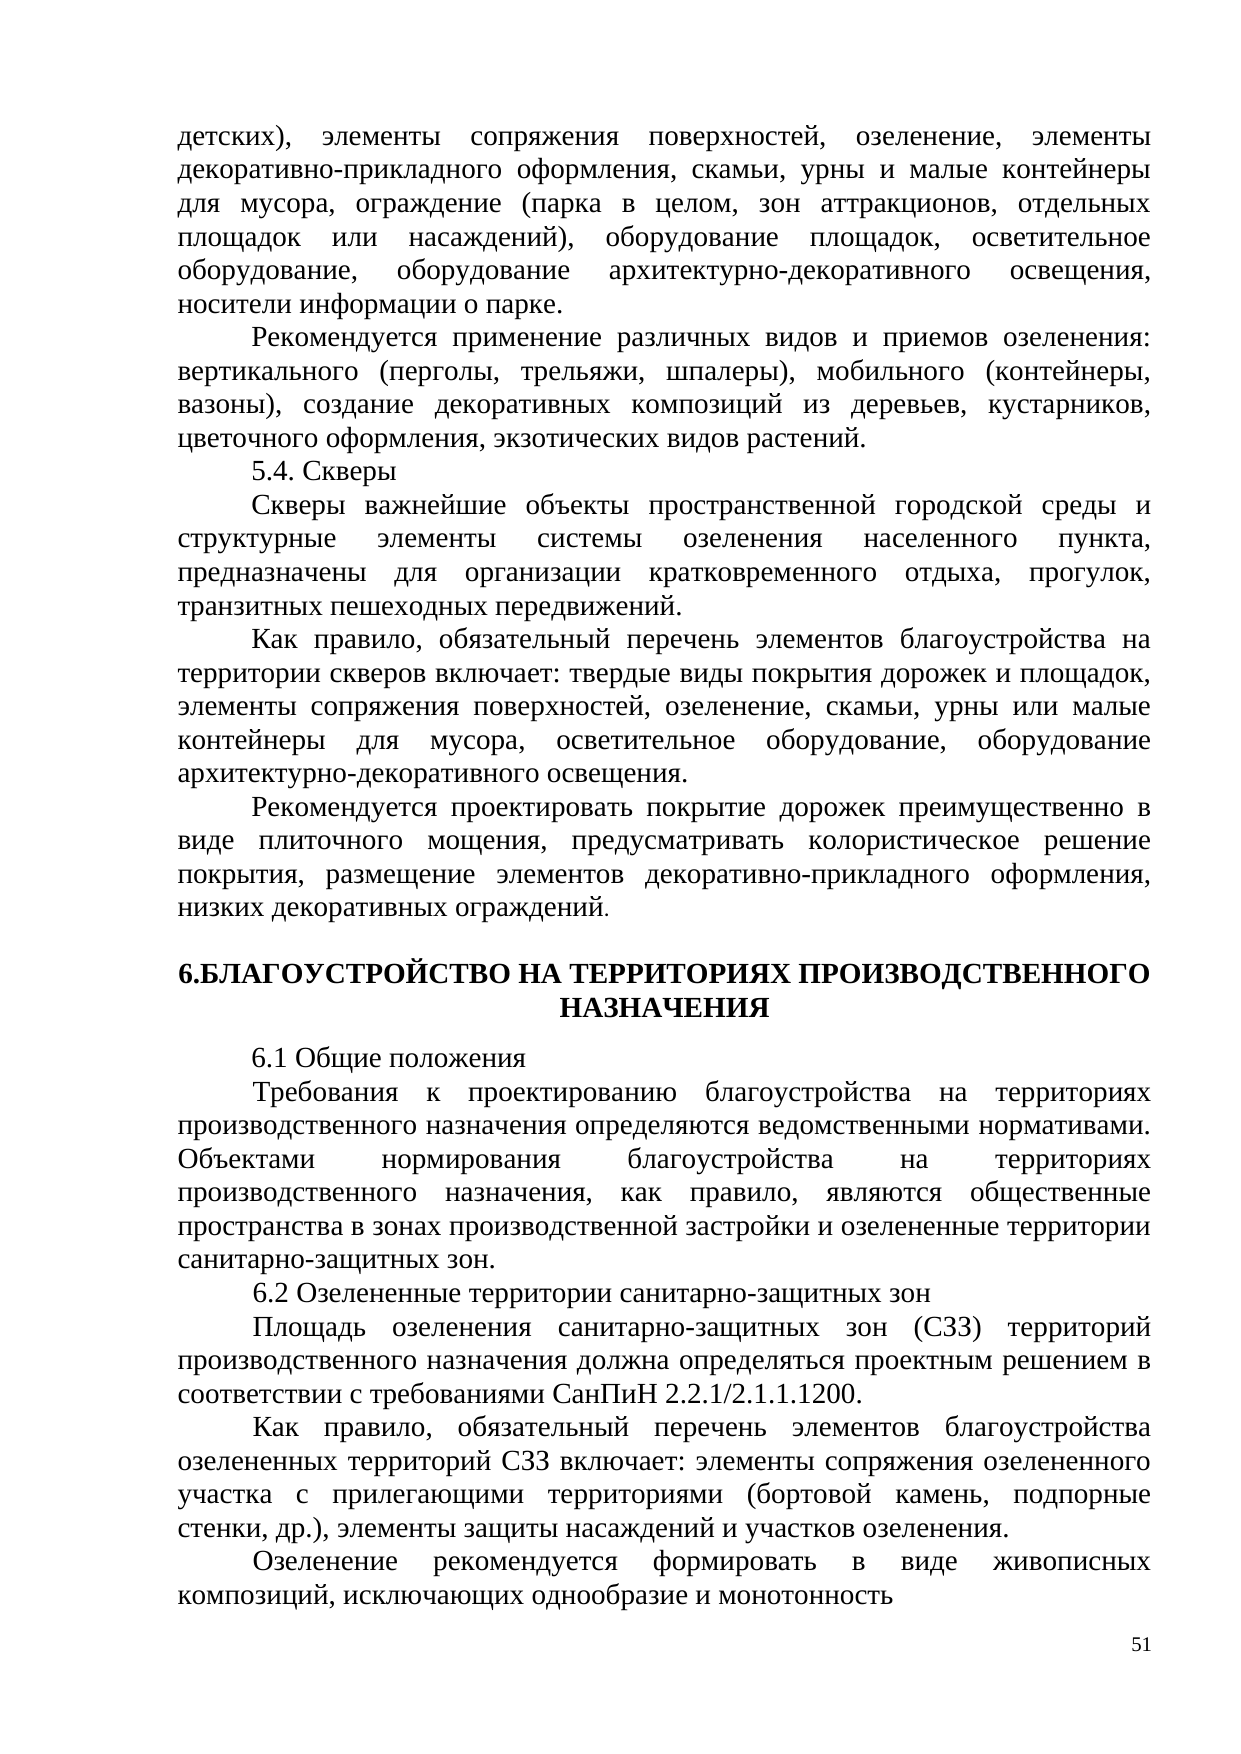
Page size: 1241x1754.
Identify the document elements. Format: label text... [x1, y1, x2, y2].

text Скверы важнейшие объекты пространственной городской среды и структурные элементы системы озеленения населенного пункта, предназначены для организации кратковременного отдыха, прогулок, транзитных пешеходных передвижений. [177, 487, 1152, 621]
text Площадь озеленения санитарно-защитных зон (СЗЗ) территорий производственного назначения должна определяться проектным решением в соответствии с требованиями СанПиН 2.2.1/2.1.1.1200. [177, 1309, 1152, 1409]
text 6.1 Общие положения [251, 1040, 1152, 1074]
text Рекомендуется применение различных видов и приемов озеленения: вертикального (перголы, трельяжи, шпалеры), мобильного (контейнеры, вазоны), создание декоративных композиций из деревьев, кустарников, цветочного оформления, экзотических видов растений. [177, 319, 1152, 453]
text Рекомендуется проектировать покрытие дорожек преимущественно в виде плиточного мощения, предусматривать колористическое решение покрытия, размещение элементов декоративно-прикладного оформления, низких декоративных ограждений. [177, 789, 1152, 923]
text 6.2 Озелененные территории санитарно-защитных зон [177, 1275, 1152, 1309]
text Как правило, обязательный перечень элементов благоустройства озелененных территорий СЗЗ включает: элементы сопряжения озелененного участка с прилегающими территориями (бортовой камень, подпорные стенки, др.), элементы защиты насаждений и участков озеленения. [177, 1409, 1152, 1543]
text 6.БЛАГОУСТРОЙСТВО НА ТЕРРИТОРИЯХ ПРОИЗВОДСТВЕННОГО НАЗНАЧЕНИЯ [177, 957, 1152, 1024]
text 5.4. Скверы [177, 453, 1152, 487]
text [177, 118, 1152, 319]
text Требования к проектированию благоустройства на территориях производственного назначения определяются ведомственными нормативами. Объектами нормирования благоустройства на территориях производственного назначения, как правило, являются общественные пространства в зонах производственной застройки и озелененные территории санитарно-защитных зон. [177, 1074, 1152, 1275]
text Озеленение рекомендуется формировать в виде живописных композиций, исключающих однообразие и монотонность [177, 1543, 1152, 1611]
text Как правило, обязательный перечень элементов благоустройства на территории скверов включает: твердые виды покрытия дорожек и площадок, элементы сопряжения поверхностей, озеленение, скамьи, урны или малые контейнеры для мусора, осветительное оборудование, оборудование архитектурно-декоративного освещения. [177, 621, 1152, 789]
